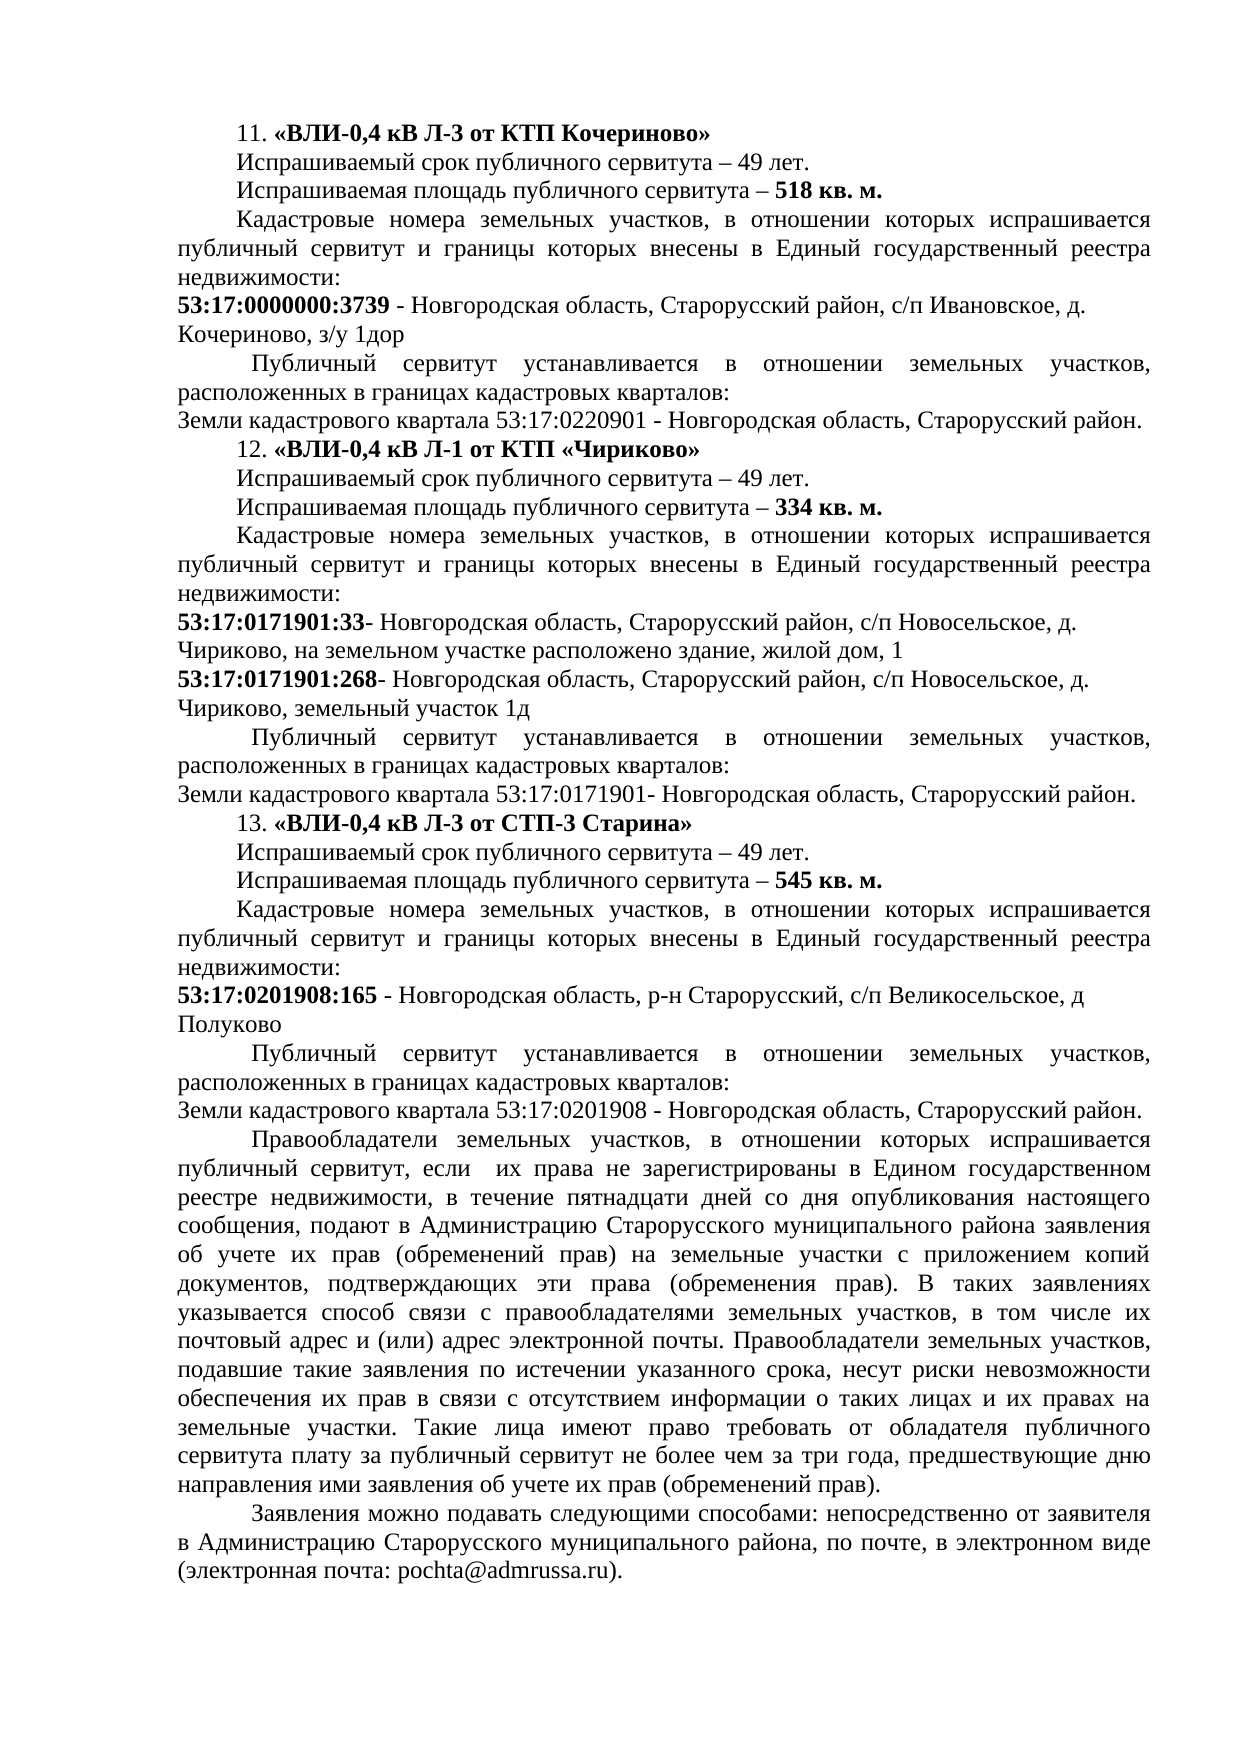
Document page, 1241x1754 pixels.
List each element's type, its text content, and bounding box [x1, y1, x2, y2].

text 13. «ВЛИ-0,4 кВ Л-3 от СТП-3 Старина» [177, 808, 1152, 837]
text Испрашиваемый срок публичного сервитута – 49 лет. [177, 837, 1152, 866]
text 53:17:0201908:165 - Новгородская область, р-н Старорусский, с/п Великосельское, д Полуково [177, 981, 1152, 1038]
text Кадастровые номера земельных участков, в отношении которых испрашивается публичный сервитут и границы которых внесены в Единый государственный реестра недвижимости: [177, 204, 1152, 291]
text Испрашиваемый срок публичного сервитута – 49 лет. [177, 147, 1152, 176]
text 12. «ВЛИ-0,4 кВ Л-1 от КТП «Чириково» [177, 434, 1152, 463]
text Земли кадастрового квартала 53:17:0201908 - Новгородская область, Старорусский район. [177, 1096, 1152, 1124]
text 11. «ВЛИ-0,4 кВ Л-3 от КТП Кочериново» [177, 118, 1152, 147]
text 53:17:0000000:3739 - Новгородская область, Старорусский район, с/п Ивановское, д. Кочериново, з/у 1дор [177, 291, 1152, 348]
list Публичный сервитут устанавливается в отношении земельных участков, расположенных в границах кадастровых кварталов: [177, 348, 1152, 406]
list Публичный сервитут устанавливается в отношении земельных участков, расположенных в границах кадастровых кварталов: [177, 722, 1152, 779]
text Кадастровые номера земельных участков, в отношении которых испрашивается публичный сервитут и границы которых внесены в Единый государственный реестра недвижимости: [177, 894, 1152, 981]
text Земли кадастрового квартала 53:17:0220901 - Новгородская область, Старорусский район. [177, 406, 1152, 434]
text Испрашиваемая площадь публичного сервитута – 545 кв. м. [177, 866, 1152, 894]
list Публичный сервитут устанавливается в отношении земельных участков, расположенных в границах кадастровых кварталов: [177, 1038, 1152, 1096]
text Испрашиваемая площадь публичного сервитута – 334 кв. м. [177, 492, 1152, 521]
text Кадастровые номера земельных участков, в отношении которых испрашивается публичный сервитут и границы которых внесены в Единый государственный реестра недвижимости: [177, 521, 1152, 607]
text Заявления можно подавать следующими способами: непосредственно от заявителя в Администрацию Старорусского муниципального района, по почте, в электронном виде (электронная почта: pochta@admrussa.ru). [177, 1498, 1152, 1584]
text Испрашиваемая площадь публичного сервитута – 518 кв. м. [177, 176, 1152, 204]
text Испрашиваемый срок публичного сервитута – 49 лет. [177, 463, 1152, 492]
text Земли кадастрового квартала 53:17:0171901- Новгородская область, Старорусский район. [177, 779, 1152, 808]
text Правообладатели земельных участков, в отношении которых испрашивается публичный сервитут, если их права не зарегистрированы в Едином государственном реестре недвижимости, в течение пятнадцати дней со дня опубликования настоящего сообщения, подают в Администрацию Старорусского муниципального района заявления об учете их прав (обременений прав) на земельные участки с приложением копий документов, подтверждающих эти права (обременения прав). В таких заявлениях указывается способ связи с правообладателями земельных участков, в том числе их почтовый адрес и (или) адрес электронной почты. Правообладатели земельных участков, подавшие такие заявления по истечении указанного срока, несут риски невозможности обеспечения их прав в связи с отсутствием информации о таких лицах и их правах на земельные участки. Такие лица имеют право требовать от обладателя публичного сервитута плату за публичный сервитут не более чем за три года, предшествующие дню направления ими заявления об учете их прав (обременений прав). [177, 1124, 1152, 1498]
text 53:17:0171901:33- Новгородская область, Старорусский район, с/п Новосельское, д. Чириково, на земельном участке расположено здание, жилой дом, 1 [177, 607, 1152, 664]
text 53:17:0171901:268- Новгородская область, Старорусский район, с/п Новосельское, д. Чириково, земельный участок 1д [177, 664, 1152, 722]
